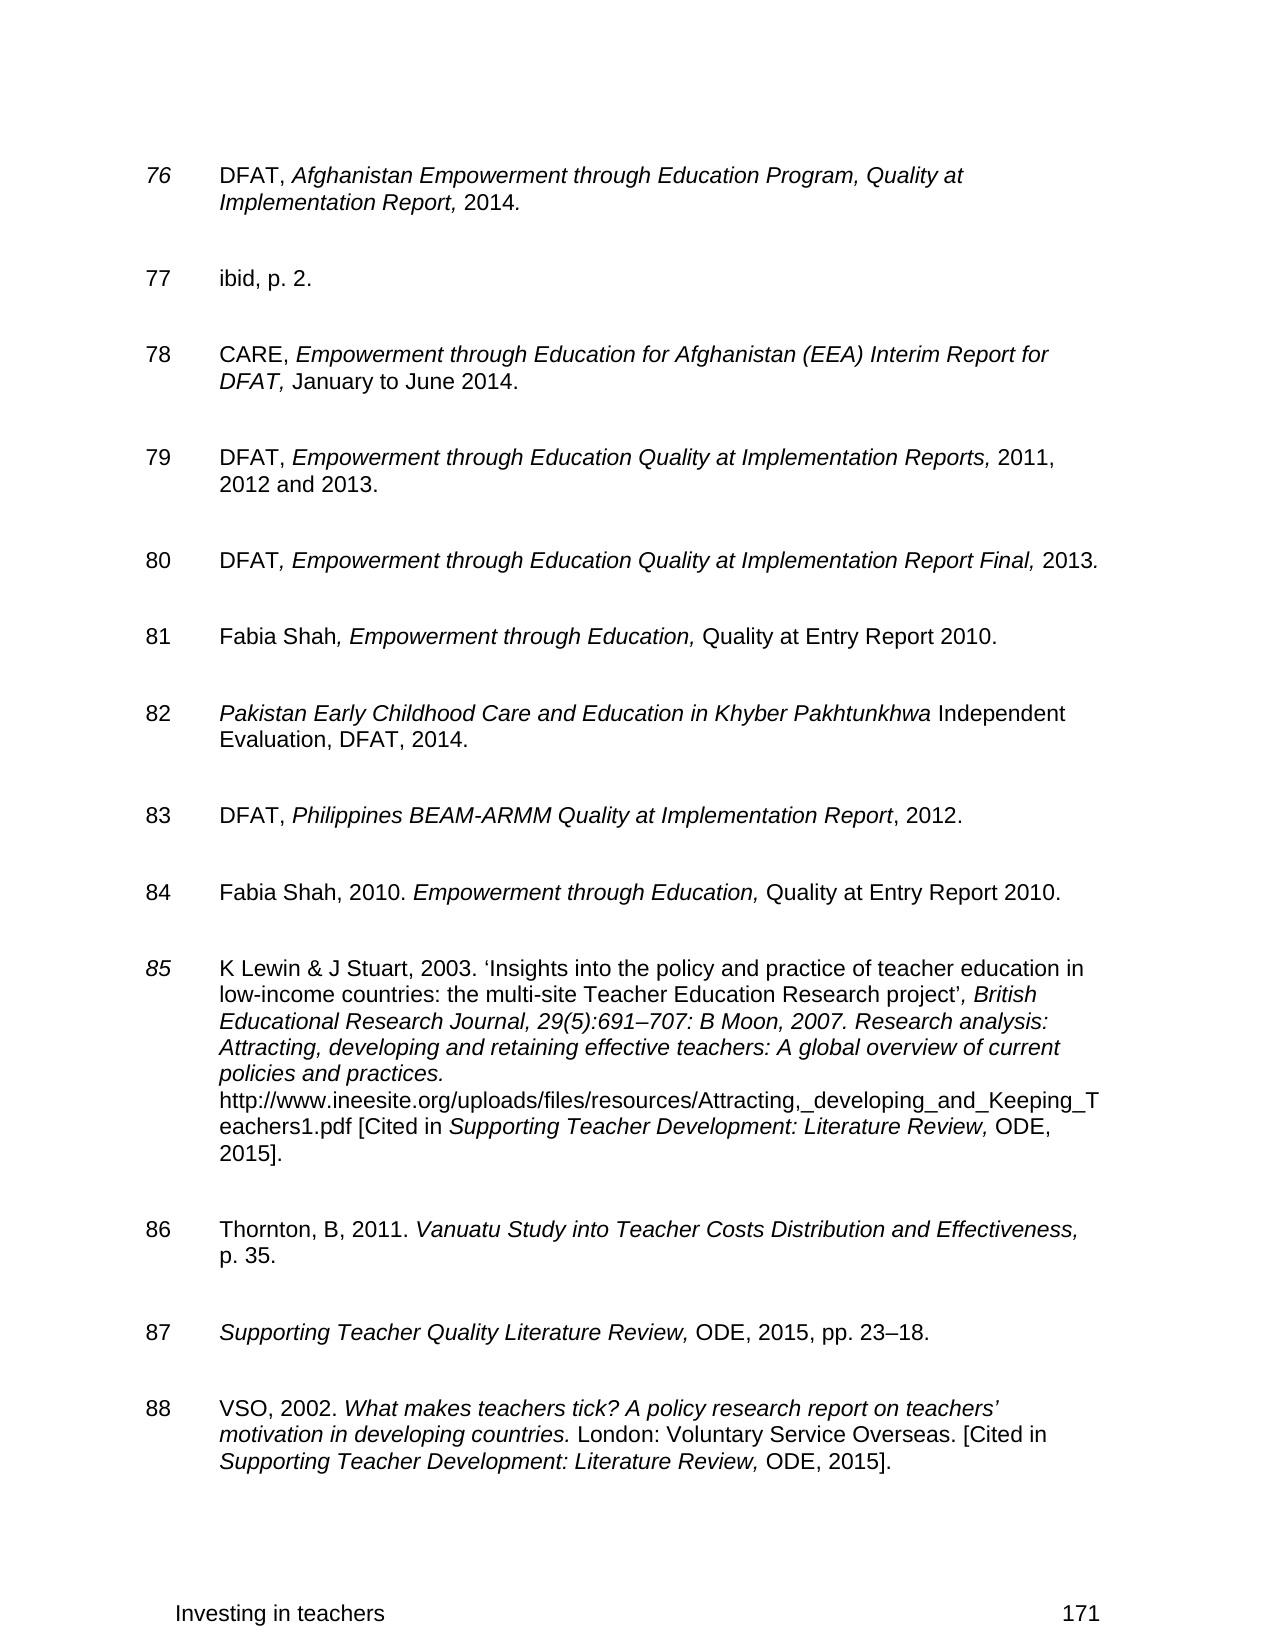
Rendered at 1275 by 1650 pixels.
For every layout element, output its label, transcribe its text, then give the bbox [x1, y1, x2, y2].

text 82 Pakistan Early Childhood Care and Education in Khyber Pakhtunkhwa Independent Evaluation, DFAT, 2014. [145, 699, 1100, 752]
text 77 ibid, p. 2. [145, 265, 1100, 291]
text 86 Thornton, B, 2011. Vanuatu Study into Teacher Costs Distribution and Effectiveness, p. 35. [145, 1216, 1100, 1268]
text 88 VSO, 2002. What makes teachers tick? A policy research report on teachers’ motivation in developing countries. London: Voluntary Service Overseas. [Cited in Supporting Teacher Development: Literature Review, ODE, 2015]. [145, 1395, 1100, 1474]
text 87 Supporting Teacher Quality Literature Review, ODE, 2015, pp. 23–18. [145, 1318, 1100, 1345]
text 80 DFAT, Empowerment through Education Quality at Implementation Report Final, 2013. [145, 547, 1100, 573]
text 76 DFAT, Afghanistan Empowerment through Education Program, Quality at Implementation Report, 2014. [145, 162, 1100, 215]
text 81 Fabia Shah, Empowerment through Education, Quality at Entry Report 2010. [145, 623, 1100, 649]
text 83 DFAT, Philippines BEAM-ARMM Quality at Implementation Report, 2012. [145, 802, 1100, 829]
text 78 CARE, Empowerment through Education for Afghanistan (EEA) Interim Report for DFAT, January to June 2014. [145, 341, 1100, 394]
text 84 Fabia Shah, 2010. Empowerment through Education, Quality at Entry Report 2010. [145, 879, 1100, 905]
text 85 K Lewin & J Stuart, 2003. ‘Insights into the policy and practice of teacher education in low-income countries: the multi-site Teacher Education Research project’, British Educational Research Journal, 29(5):691–707: B Moon, 2007. Research analysis: Attracting, developing and retaining effective teachers: A global overview of current policies and practices. http://www.ineesite.org/uploads/files/resources/Attracting,_developing_and_Keeping_Teachers1.pdf [Cited in Supporting Teacher Development: Literature Review, ODE, 2015]. [145, 955, 1100, 1166]
text 79 DFAT, Empowerment through Education Quality at Implementation Reports, 2011, 2012 and 2013. [145, 444, 1100, 497]
